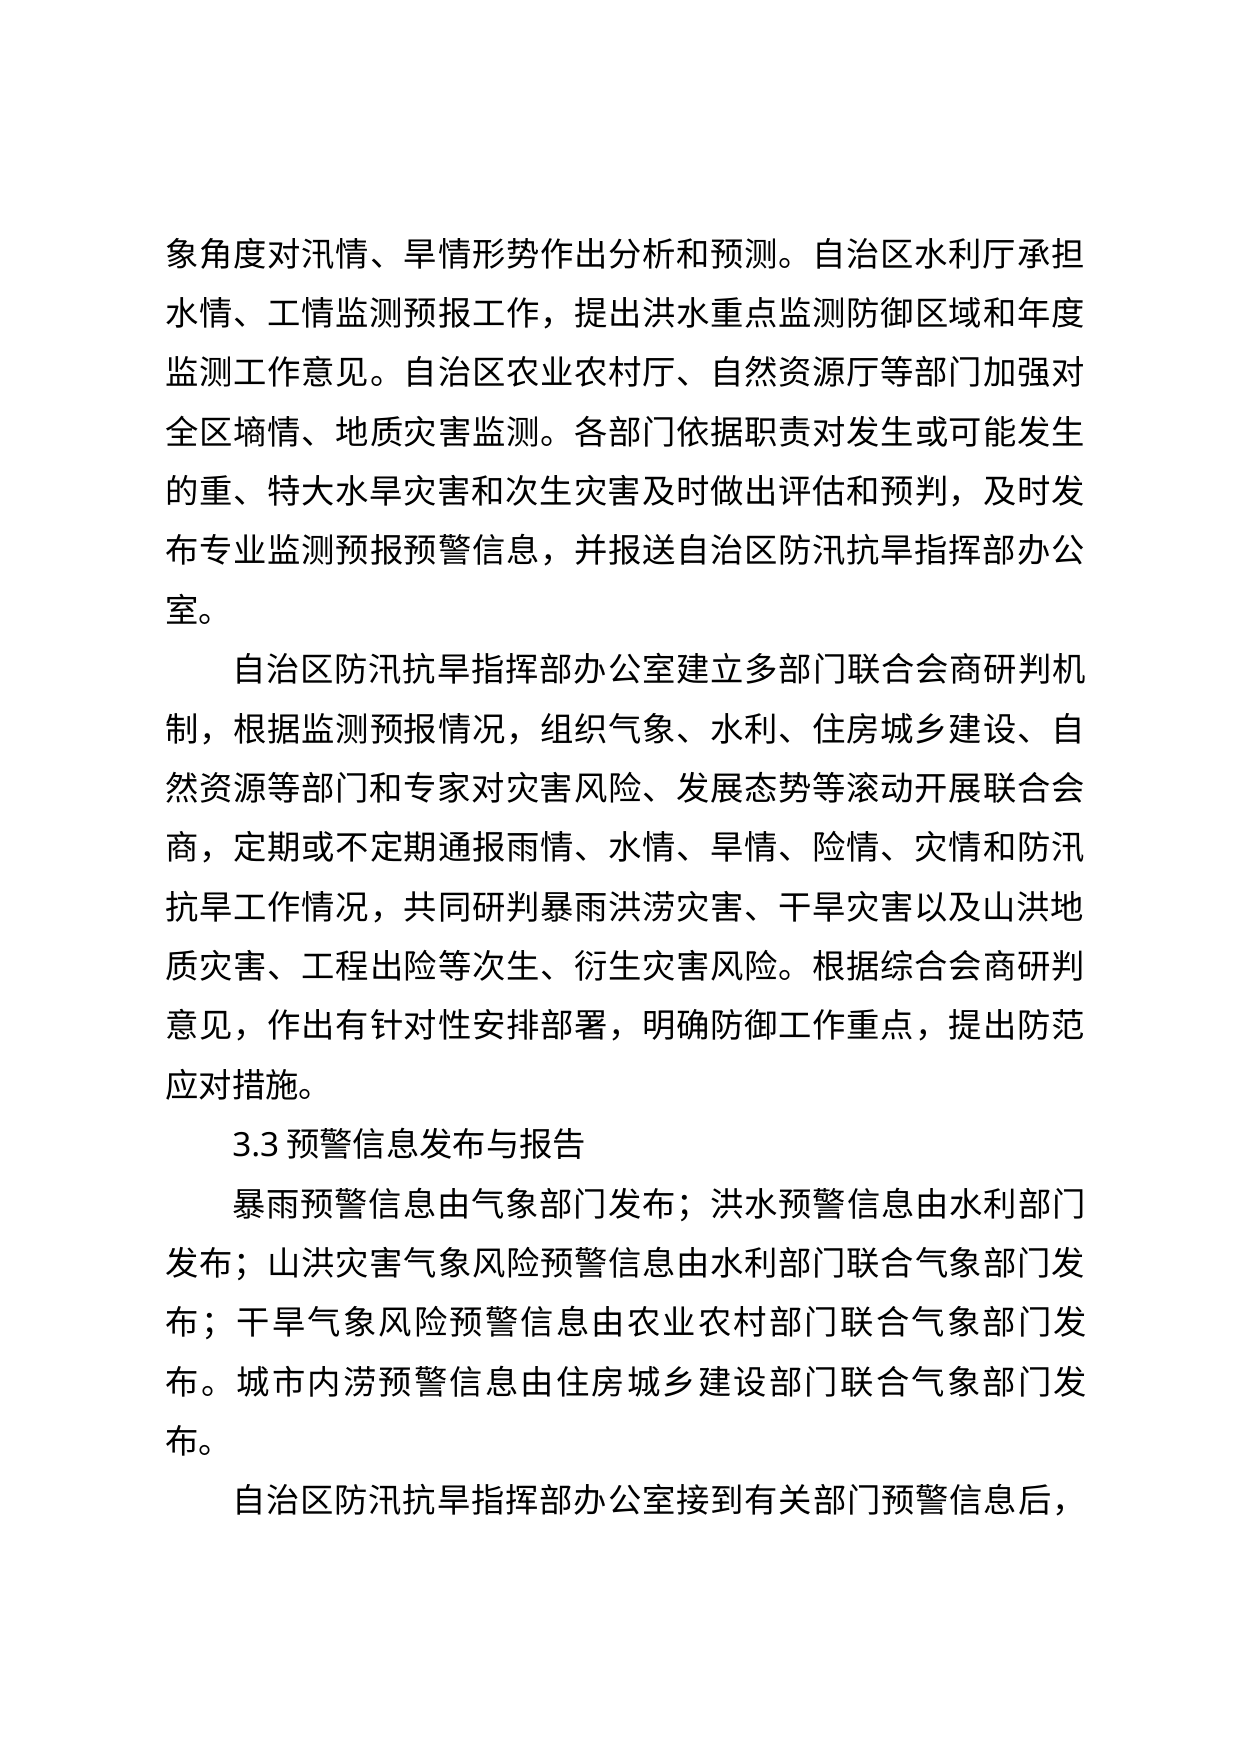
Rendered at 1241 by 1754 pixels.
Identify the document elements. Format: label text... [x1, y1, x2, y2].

text 暴雨预警信息由气象部门发布；洪水预警信息由水利部门发布；山洪灾害气象风险预警信息由水利部门联合气象部门发布；干旱气象风险预警信息由农业农村部门联合气象部门发布。城市内涝预警信息由住房城乡建设部门联合气象部门发布。 [165, 1168, 1087, 1465]
text 自治区防汛抗旱指挥部办公室建立多部门联合会商研判机制，根据监测预报情况，组织气象、水利、住房城乡建设、自然资源等部门和专家对灾害风险、发展态势等滚动开展联合会商，定期或不定期通报雨情、水情、旱情、险情、灾情和防汛抗旱工作情况，共同研判暴雨洪涝灾害、干旱灾害以及山洪地质灾害、工程出险等次生、衍生灾害风险。根据综合会商研判意见，作出有针对性安排部署，明确防御工作重点，提出防范应对措施。 [165, 634, 1087, 1109]
text 3.3预警信息发布与报告 [165, 1109, 1087, 1168]
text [165, 1465, 1087, 1525]
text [165, 218, 1087, 634]
